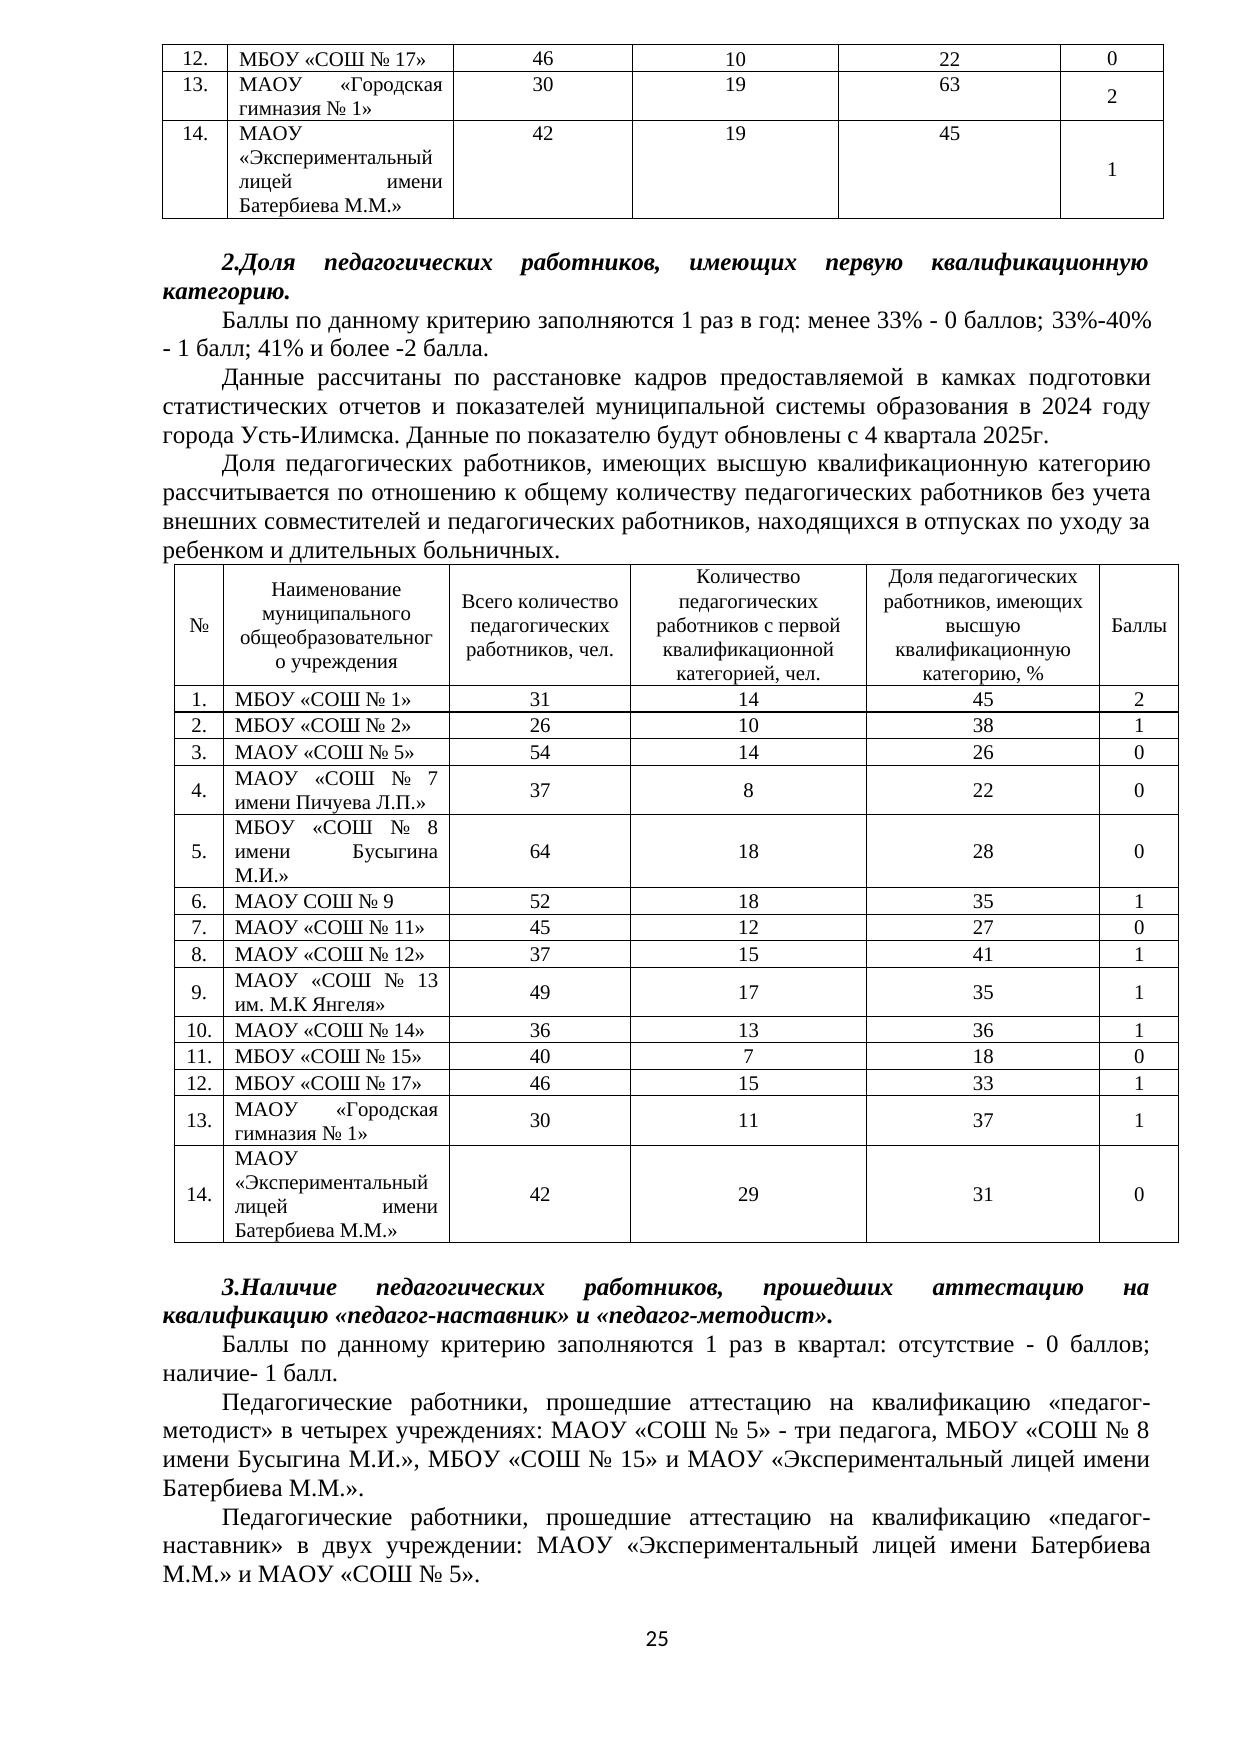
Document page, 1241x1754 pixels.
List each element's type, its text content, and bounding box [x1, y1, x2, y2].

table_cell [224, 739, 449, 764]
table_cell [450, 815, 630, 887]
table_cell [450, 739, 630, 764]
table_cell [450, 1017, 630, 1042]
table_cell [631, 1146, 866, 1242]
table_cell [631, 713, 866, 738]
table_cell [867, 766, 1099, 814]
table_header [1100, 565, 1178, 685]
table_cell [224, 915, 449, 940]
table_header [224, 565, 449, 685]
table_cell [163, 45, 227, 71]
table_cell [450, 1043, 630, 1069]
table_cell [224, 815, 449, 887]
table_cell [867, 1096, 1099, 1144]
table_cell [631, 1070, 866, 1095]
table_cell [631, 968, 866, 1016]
text 3.Наличие педагогических работников, прошедших аттестацию на квалификацию «педагог-наставник» и «педагог-методист». [162, 1272, 1152, 1329]
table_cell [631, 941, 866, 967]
text Педагогические работники, прошедшие аттестацию на квалификацию «педагог-наставник» в двух учреждении: МАОУ «Экспериментальный лицей имени Батербиева М.М.» и МАОУ «СОШ № 5». [162, 1502, 1152, 1588]
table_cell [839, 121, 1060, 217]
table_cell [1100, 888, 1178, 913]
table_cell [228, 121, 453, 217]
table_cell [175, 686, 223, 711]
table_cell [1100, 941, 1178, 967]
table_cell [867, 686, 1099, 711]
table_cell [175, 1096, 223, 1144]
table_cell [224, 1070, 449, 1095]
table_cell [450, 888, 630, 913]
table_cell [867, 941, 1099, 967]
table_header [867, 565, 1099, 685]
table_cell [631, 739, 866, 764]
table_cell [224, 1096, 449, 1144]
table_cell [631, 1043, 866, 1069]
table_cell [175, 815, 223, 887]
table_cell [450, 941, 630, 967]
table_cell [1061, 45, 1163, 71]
text Данные рассчитаны по расстановке кадров предоставляемой в камках подготовки статистических отчетов и показателей муниципальной системы образования в 2024 году города Усть-Илимска. Данные по показателю будут обновлены с 4 квартала 2025г. [162, 362, 1152, 448]
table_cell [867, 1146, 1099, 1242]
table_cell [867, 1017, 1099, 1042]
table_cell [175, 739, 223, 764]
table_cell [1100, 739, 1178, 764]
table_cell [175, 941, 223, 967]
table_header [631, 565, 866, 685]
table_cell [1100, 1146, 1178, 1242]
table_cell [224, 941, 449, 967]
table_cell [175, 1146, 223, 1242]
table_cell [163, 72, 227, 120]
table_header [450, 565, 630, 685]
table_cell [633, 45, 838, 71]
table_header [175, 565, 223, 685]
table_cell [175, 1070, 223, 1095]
text 2.Доля педагогических работников, имеющих первую квалификационную категорию. [162, 247, 1152, 305]
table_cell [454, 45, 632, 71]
text Педагогические работники, прошедшие аттестацию на квалификацию «педагог-методист» в четырех учреждениях: МАОУ «СОШ № 5» - три педагога, МБОУ «СОШ № 8 имени Бусыгина М.И.», МБОУ «СОШ № 15» и МАОУ «Экспериментальный лицей имени Батербиева М.М.». [162, 1387, 1152, 1502]
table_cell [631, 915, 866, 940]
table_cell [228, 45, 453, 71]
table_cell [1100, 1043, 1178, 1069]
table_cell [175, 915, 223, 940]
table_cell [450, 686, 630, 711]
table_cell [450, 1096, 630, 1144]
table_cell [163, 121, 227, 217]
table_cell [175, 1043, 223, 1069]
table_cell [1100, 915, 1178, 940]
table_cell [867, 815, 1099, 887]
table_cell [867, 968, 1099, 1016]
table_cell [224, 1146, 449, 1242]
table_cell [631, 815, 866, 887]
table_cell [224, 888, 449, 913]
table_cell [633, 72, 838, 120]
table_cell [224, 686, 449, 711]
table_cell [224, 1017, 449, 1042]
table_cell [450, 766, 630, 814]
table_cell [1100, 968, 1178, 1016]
text Баллы по данному критерию заполняются 1 раз в квартал: отсутствие - 0 баллов; наличие- 1 балл. [162, 1329, 1152, 1387]
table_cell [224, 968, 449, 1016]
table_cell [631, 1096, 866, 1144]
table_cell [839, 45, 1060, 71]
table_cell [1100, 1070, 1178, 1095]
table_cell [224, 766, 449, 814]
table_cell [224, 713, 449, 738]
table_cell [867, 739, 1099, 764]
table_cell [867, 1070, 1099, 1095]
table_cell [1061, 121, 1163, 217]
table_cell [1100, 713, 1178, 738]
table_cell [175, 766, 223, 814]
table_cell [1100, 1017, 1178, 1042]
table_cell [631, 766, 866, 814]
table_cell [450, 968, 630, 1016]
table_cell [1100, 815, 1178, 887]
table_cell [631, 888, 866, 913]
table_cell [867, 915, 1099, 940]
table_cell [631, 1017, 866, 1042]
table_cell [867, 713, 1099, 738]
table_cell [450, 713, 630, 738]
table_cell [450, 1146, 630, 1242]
text Баллы по данному критерию заполняются 1 раз в год: менее 33% - 0 баллов; 33%-40% - 1 балл; 41% и более -2 балла. [162, 305, 1152, 362]
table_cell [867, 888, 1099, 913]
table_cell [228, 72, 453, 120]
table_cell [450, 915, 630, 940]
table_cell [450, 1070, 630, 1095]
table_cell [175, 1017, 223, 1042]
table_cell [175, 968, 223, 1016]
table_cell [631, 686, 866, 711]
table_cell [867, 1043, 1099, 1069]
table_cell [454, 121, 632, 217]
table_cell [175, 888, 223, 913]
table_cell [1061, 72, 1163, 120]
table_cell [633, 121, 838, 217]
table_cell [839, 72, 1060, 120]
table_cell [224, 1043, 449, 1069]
text Доля педагогических работников, имеющих высшую квалификационную категорию рассчитывается по отношению к общему количеству педагогических работников без учета внешних совместителей и педагогических работников, находящихся в отпусках по уходу за ребенком и длительных больничных. [162, 448, 1152, 563]
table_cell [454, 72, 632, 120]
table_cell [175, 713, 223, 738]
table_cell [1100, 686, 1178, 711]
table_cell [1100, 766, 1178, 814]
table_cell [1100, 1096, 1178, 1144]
